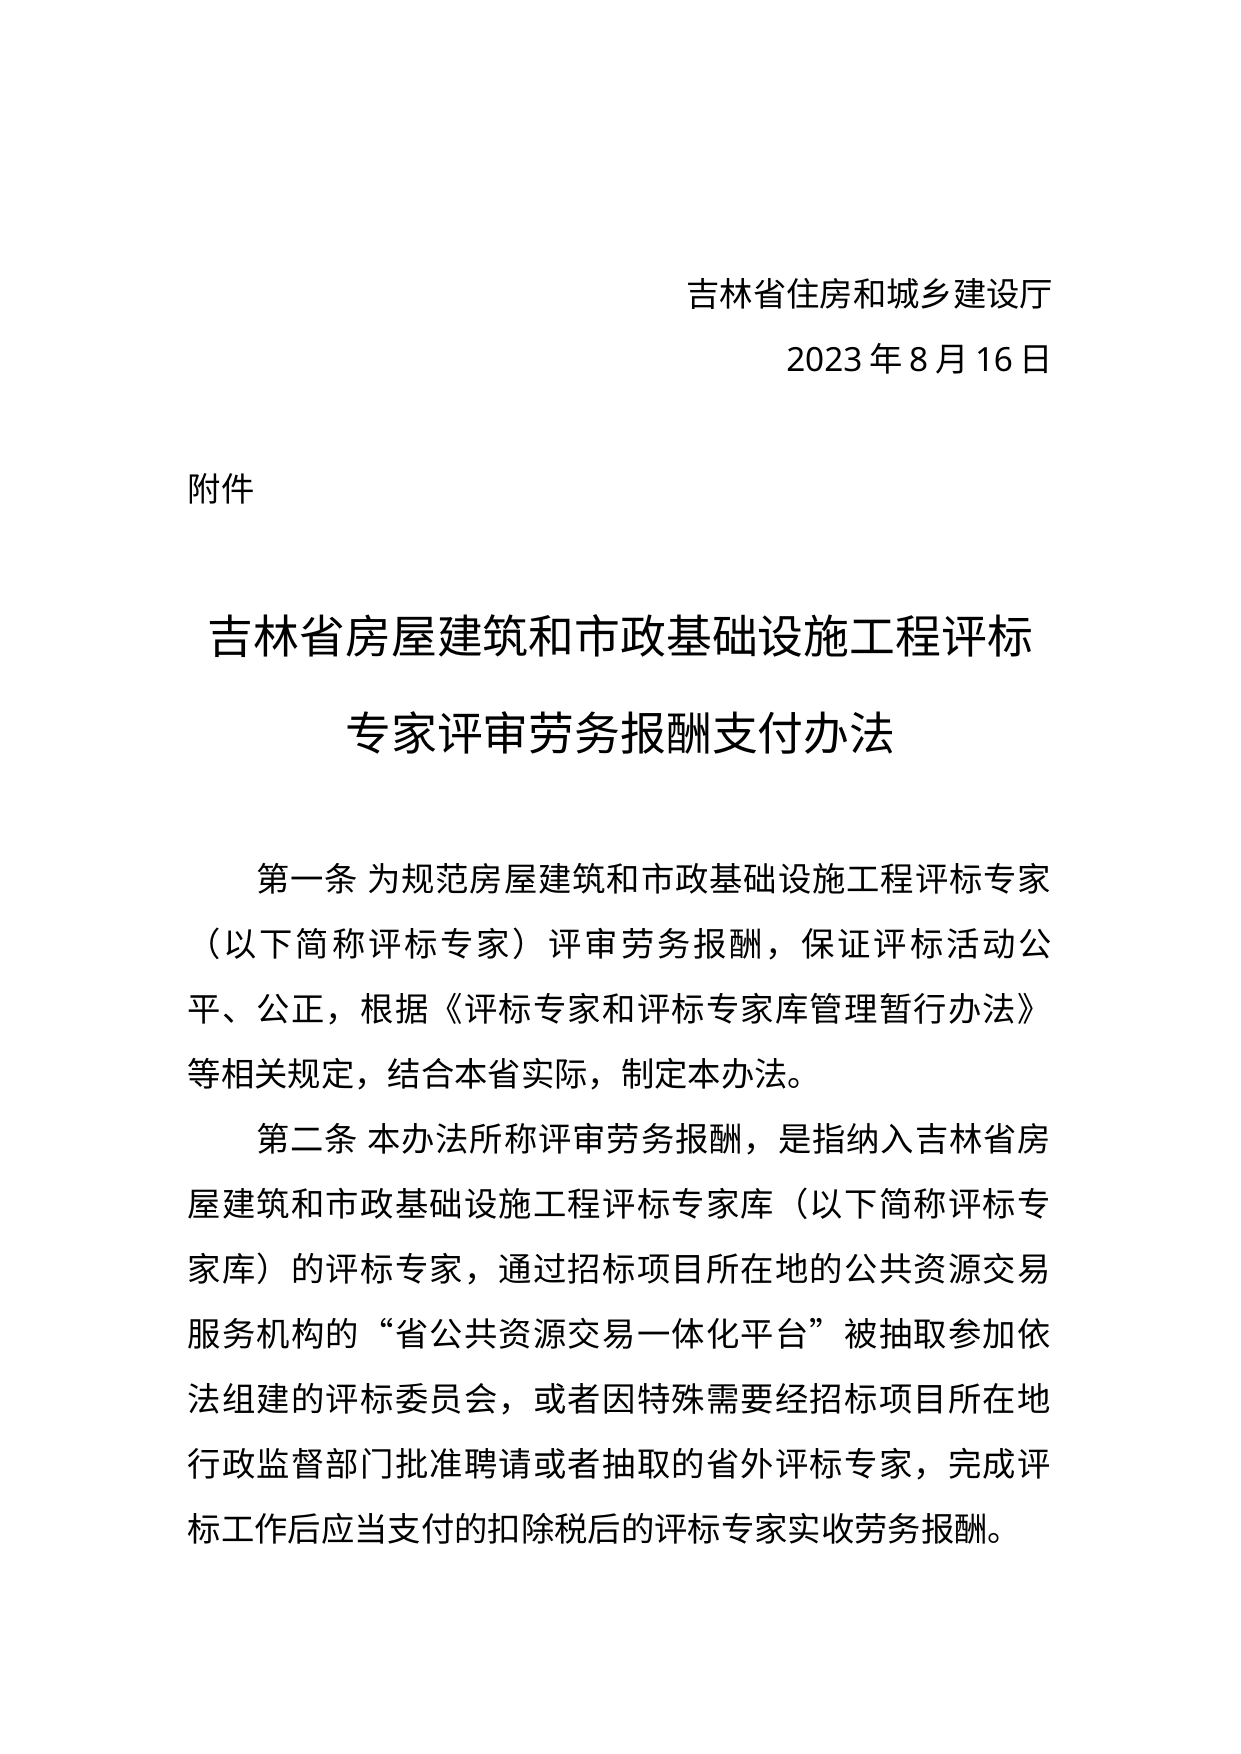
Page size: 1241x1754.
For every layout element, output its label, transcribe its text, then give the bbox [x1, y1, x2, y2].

text 2023年8月16日 [187, 324, 1053, 389]
text 吉林省房屋建筑和市政基础设施工程评标专家评审劳务报酬支付办法 [187, 584, 1053, 779]
text 吉林省住房和城乡建设厅 [187, 259, 1053, 324]
text 附件 [187, 454, 1053, 519]
text 第一条 为规范房屋建筑和市政基础设施工程评标专家（以下简称评标专家）评审劳务报酬，保证评标活动公平、公正，根据《评标专家和评标专家库管理暂行办法》等相关规定，结合本省实际，制定本办法。 [187, 844, 1053, 1104]
text 第二条 本办法所称评审劳务报酬，是指纳入吉林省房屋建筑和市政基础设施工程评标专家库（以下简称评标专家库）的评标专家，通过招标项目所在地的公共资源交易服务机构的“省公共资源交易一体化平台”被抽取参加依法组建的评标委员会，或者因特殊需要经招标项目所在地行政监督部门批准聘请或者抽取的省外评标专家，完成评标工作后应当支付的扣除税后的评标专家实收劳务报酬。 [187, 1104, 1053, 1559]
